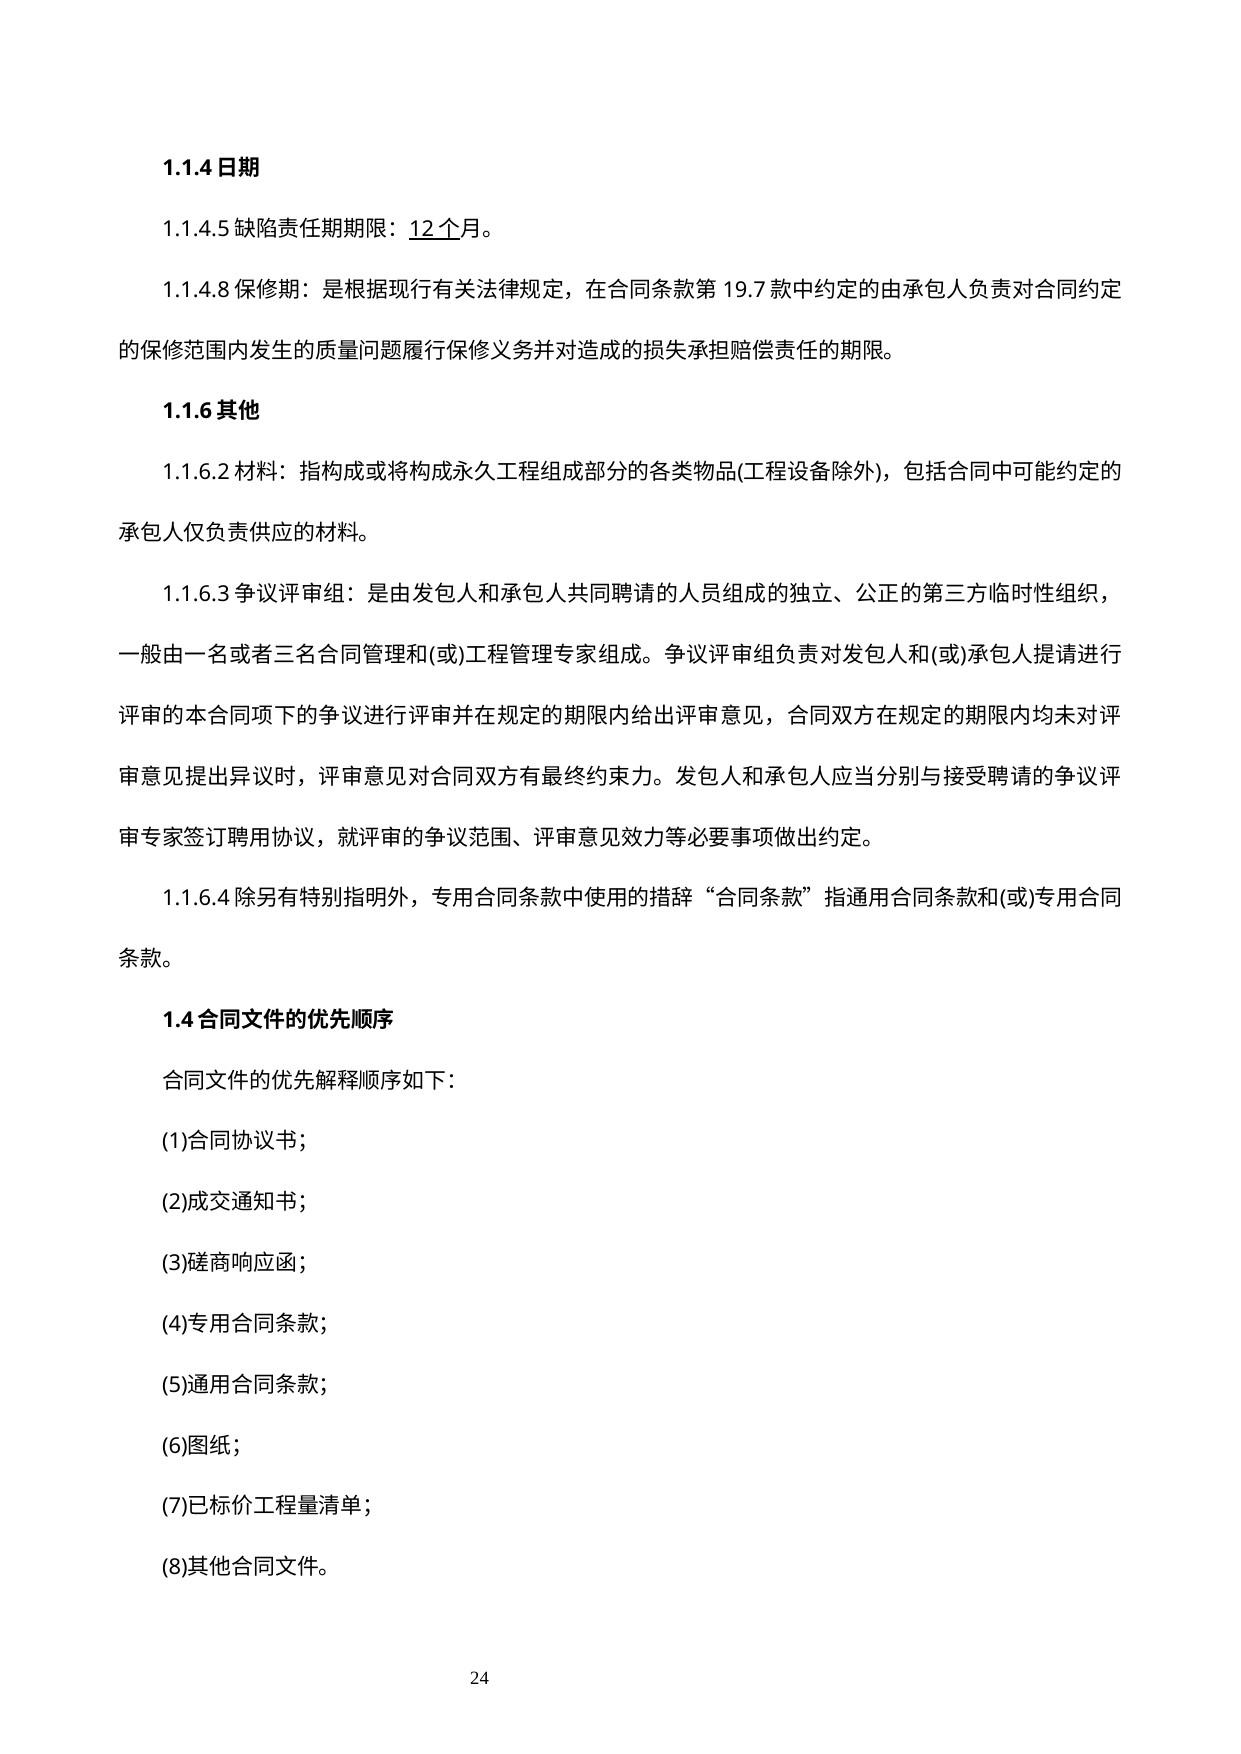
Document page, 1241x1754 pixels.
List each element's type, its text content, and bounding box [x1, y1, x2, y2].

text (2)成交通知书； [118, 1170, 1122, 1231]
text (4)专用合同条款； [118, 1292, 1122, 1352]
text 1.1.6.4除另有特别指明外，专用合同条款中使用的措辞“合同条款”指通用合同条款和(或)专用合同条款。 [118, 866, 1122, 987]
text 合同文件的优先解释顺序如下： [118, 1048, 1122, 1109]
text (8)其他合同文件。 [118, 1535, 1122, 1596]
text (1)合同协议书； [118, 1109, 1122, 1170]
text 1.1.4.5缺陷责任期期限：12个月。 [118, 197, 1122, 257]
text 1.1.4.8保修期：是根据现行有关法律规定，在合同条款第19.7款中约定的由承包人负责对合同约定的保修范围内发生的质量问题履行保修义务并对造成的损失承担赔偿责任的期限。 [118, 257, 1122, 379]
text 1.1.6.3争议评审组：是由发包人和承包人共同聘请的人员组成的独立、公正的第三方临时性组织，一般由一名或者三名合同管理和(或)工程管理专家组成。争议评审组负责对发包人和(或)承包人提请进行评审的本合同项下的争议进行评审并在规定的期限内给出评审意见，合同双方在规定的期限内均未对评审意见提出异议时，评审意见对合同双方有最终约束力。发包人和承包人应当分别与接受聘请的争议评审专家签订聘用协议，就评审的争议范围、评审意见效力等必要事项做出约定。 [118, 562, 1122, 866]
text 1.1.4日期 [118, 136, 1122, 197]
text 1.1.6.2材料：指构成或将构成永久工程组成部分的各类物品(工程设备除外)，包括合同中可能约定的承包人仅负责供应的材料。 [118, 440, 1122, 562]
text (5)通用合同条款； [118, 1352, 1122, 1413]
text (3)磋商响应函； [118, 1231, 1122, 1292]
text 1.1.6其他 [118, 379, 1122, 440]
text (7)已标价工程量清单； [118, 1474, 1122, 1535]
subtitle 1.4合同文件的优先顺序 [118, 987, 1122, 1048]
text (6)图纸； [118, 1413, 1122, 1474]
